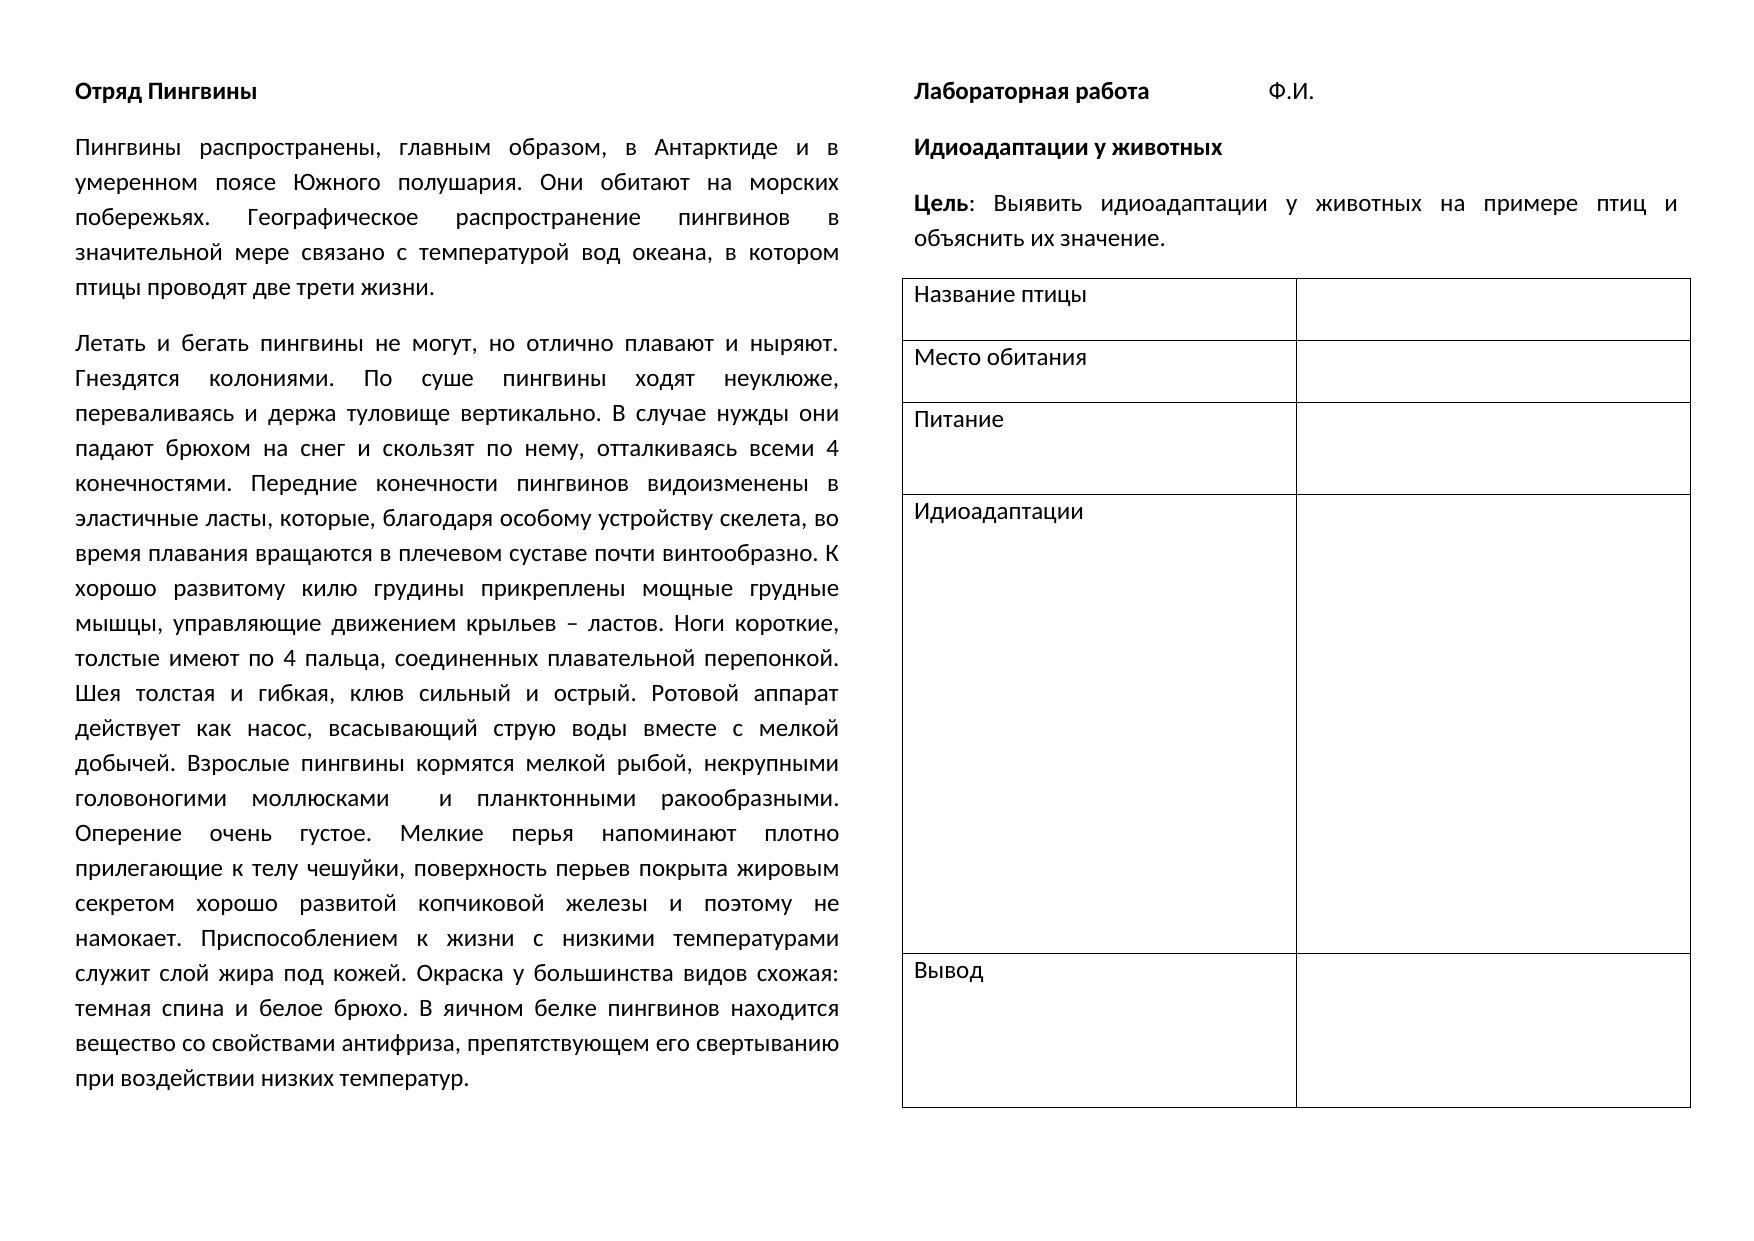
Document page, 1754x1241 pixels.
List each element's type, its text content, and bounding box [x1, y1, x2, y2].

text Летать и бегать пингвины не могут, но отлично плавают и ныряют. Гнездятся колониями. По суше пингвины ходят неуклюже, переваливаясь и держа туловище вертикально. В случае нужды они падают брюхом на снег и скользят по нему, отталкиваясь всеми 4 конечностями. Передние конечности пингвинов видоизменены в эластичные ласты, которые, благодаря особому устройству скелета, во время плавания вращаются в плечевом суставе почти винтообразно. К хорошо развитому килю грудины прикреплены мощные грудные мышцы, управляющие движением крыльев – ластов. Ноги короткие, толстые имеют по 4 пальца, соединенных плавательной перепонкой. Шея толстая и гибкая, клюв сильный и острый. Ротовой аппарат действует как насос, всасывающий струю воды вместе с мелкой добычей. Взрослые пингвины кормятся мелкой рыбой, некрупными головоногими моллюсками и планктонными ракообразными. Оперение очень густое. Мелкие перья напоминают плотно прилегающие к телу чешуйки, поверхность перьев покрыта жировым секретом хорошо развитой копчиковой железы и поэтому не намокает. Приспособлением к жизни с низкими температурами служит слой жира под кожей. Окраска у большинства видов схожая: темная спина и белое брюхо. В яичном белке пингвинов находится вещество со свойствами антифриза, препятствующем его свертыванию при воздействии низких температур. [75, 327, 840, 1092]
table_cell Идиоадаптации [903, 495, 1296, 953]
table_cell Вывод [903, 954, 1296, 1107]
table_cell Место обитания [903, 341, 1296, 402]
table_cell [1297, 954, 1690, 1107]
text Идиоадаптации у животных [914, 131, 1679, 161]
text Лабораторная работа Ф.И. [914, 75, 1679, 106]
table_cell [1297, 403, 1690, 494]
table_cell Питание [903, 403, 1296, 494]
text Отряд Пингвины [75, 75, 840, 106]
text Пингвины распространены, главным образом, в Антарктиде и в умеренном поясе Южного полушария. Они обитают на морских побережьях. Географическое распространение пингвинов в значительной мере связано с температурой вод океана, в котором птицы проводят две трети жизни. [75, 131, 840, 301]
text Цель: Выявить идиоадаптации у животных на примере птиц и объяснить их значение. [914, 187, 1679, 252]
table_header Название птицы [903, 279, 1296, 339]
table_cell [1297, 495, 1690, 953]
table_header [1297, 279, 1690, 339]
table_cell [1297, 341, 1690, 402]
